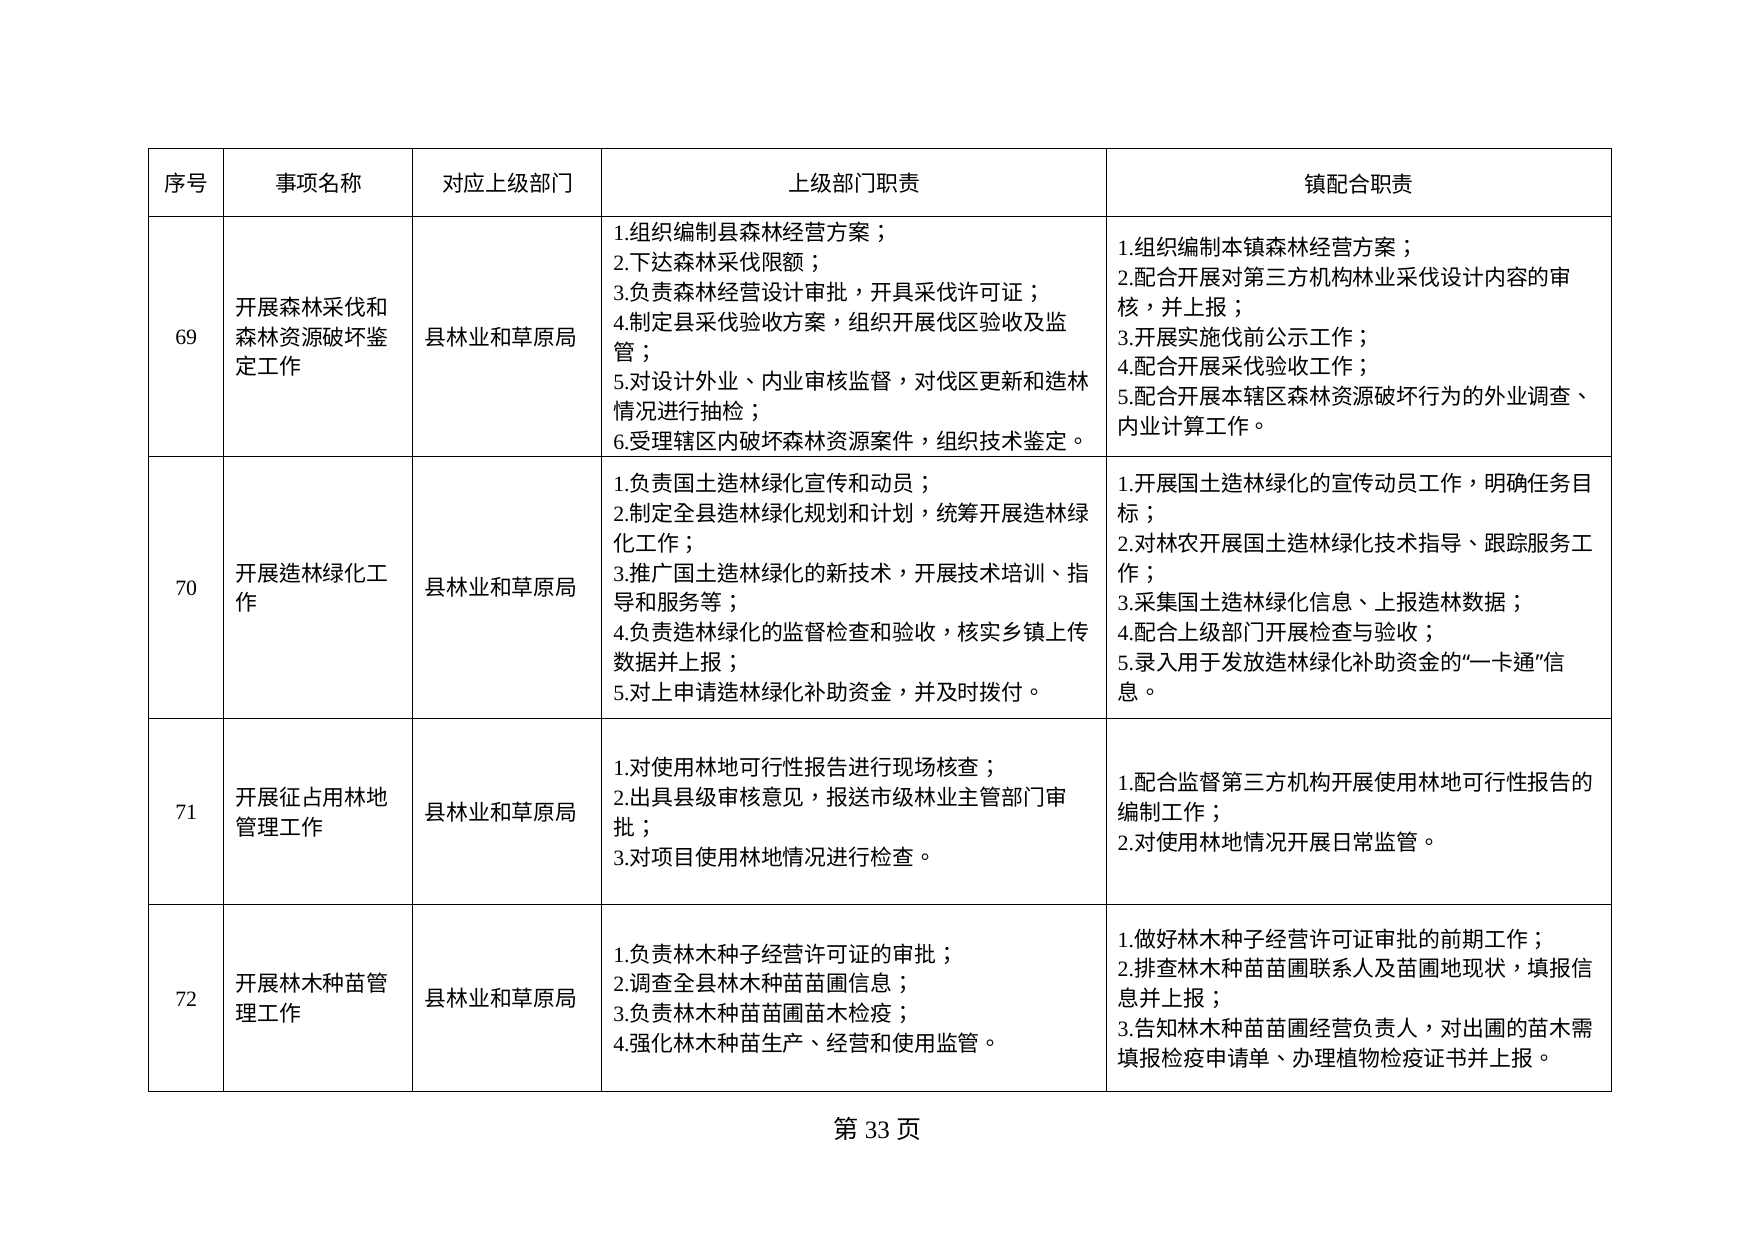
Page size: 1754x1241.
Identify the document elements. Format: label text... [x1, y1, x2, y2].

table_cell 开展林木种苗管理工作 [224, 905, 412, 1091]
table_cell 县林业和草原局 [413, 457, 601, 718]
table_header 镇配合职责 [1107, 149, 1611, 216]
table_cell 县林业和草原局 [413, 905, 601, 1091]
table_cell 县林业和草原局 [413, 217, 601, 456]
table_cell 1.做好林木种子经营许可证审批的前期工作； 2.排查林木种苗苗圃联系人及苗圃地现状，填报信息并上报； 3.告知林木种苗苗圃经营负责人，对出圃的苗木需填报检疫申请单、办理植物检疫证书并上报。 [1107, 905, 1611, 1091]
table_cell 1.负责国土造林绿化宣传和动员； 2.制定全县造林绿化规划和计划，统筹开展造林绿化工作； 3.推广国土造林绿化的新技术，开展技术培训、指导和服务等； 4.负责造林绿化的监督检查和验收，核实乡镇上传数据并上报； 5.对上申请造林绿化补助资金，并及时拨付。 [602, 457, 1106, 718]
table_cell 开展征占用林地管理工作 [224, 719, 412, 904]
table_cell 1.对使用林地可行性报告进行现场核查； 2.出具县级审核意见，报送市级林业主管部门审批； 3.对项目使用林地情况进行检查。 [602, 719, 1106, 904]
table_cell 开展森林采伐和森林资源破坏鉴定工作 [224, 217, 412, 456]
table_cell 72 [149, 905, 223, 1091]
table_header 事项名称 [224, 149, 412, 216]
table_header 对应上级部门 [413, 149, 601, 216]
table_header 上级部门职责 [602, 149, 1106, 216]
table_cell 69 [149, 217, 223, 456]
table_cell 1.配合监督第三方机构开展使用林地可行性报告的编制工作； 2.对使用林地情况开展日常监管。 [1107, 719, 1611, 904]
table_cell 1.组织编制本镇森林经营方案； 2.配合开展对第三方机构林业采伐设计内容的审核，并上报； 3.开展实施伐前公示工作； 4.配合开展采伐验收工作； 5.配合开展本辖区森林资源破坏行为的外业调查、内业计算工作。 [1107, 217, 1611, 456]
table_cell 开展造林绿化工作 [224, 457, 412, 718]
table_cell 70 [149, 457, 223, 718]
table_cell 1.负责林木种子经营许可证的审批； 2.调查全县林木种苗苗圃信息； 3.负责林木种苗苗圃苗木检疫； 4.强化林木种苗生产、经营和使用监管。 [602, 905, 1106, 1091]
table_cell 县林业和草原局 [413, 719, 601, 904]
table_header 序号 [149, 149, 223, 216]
table_cell 71 [149, 719, 223, 904]
table_cell 1.开展国土造林绿化的宣传动员工作，明确任务目标； 2.对林农开展国土造林绿化技术指导、跟踪服务工作； 3.采集国土造林绿化信息、上报造林数据； 4.配合上级部门开展检查与验收； 5.录入用于发放造林绿化补助资金的“一卡通”信息。 [1107, 457, 1611, 718]
table_cell 1.组织编制县森林经营方案； 2.下达森林采伐限额； 3.负责森林经营设计审批，开具采伐许可证； 4.制定县采伐验收方案，组织开展伐区验收及监管； 5.对设计外业、内业审核监督，对伐区更新和造林情况进行抽检； 6.受理辖区内破坏森林资源案件，组织技术鉴定。 [602, 217, 1106, 456]
